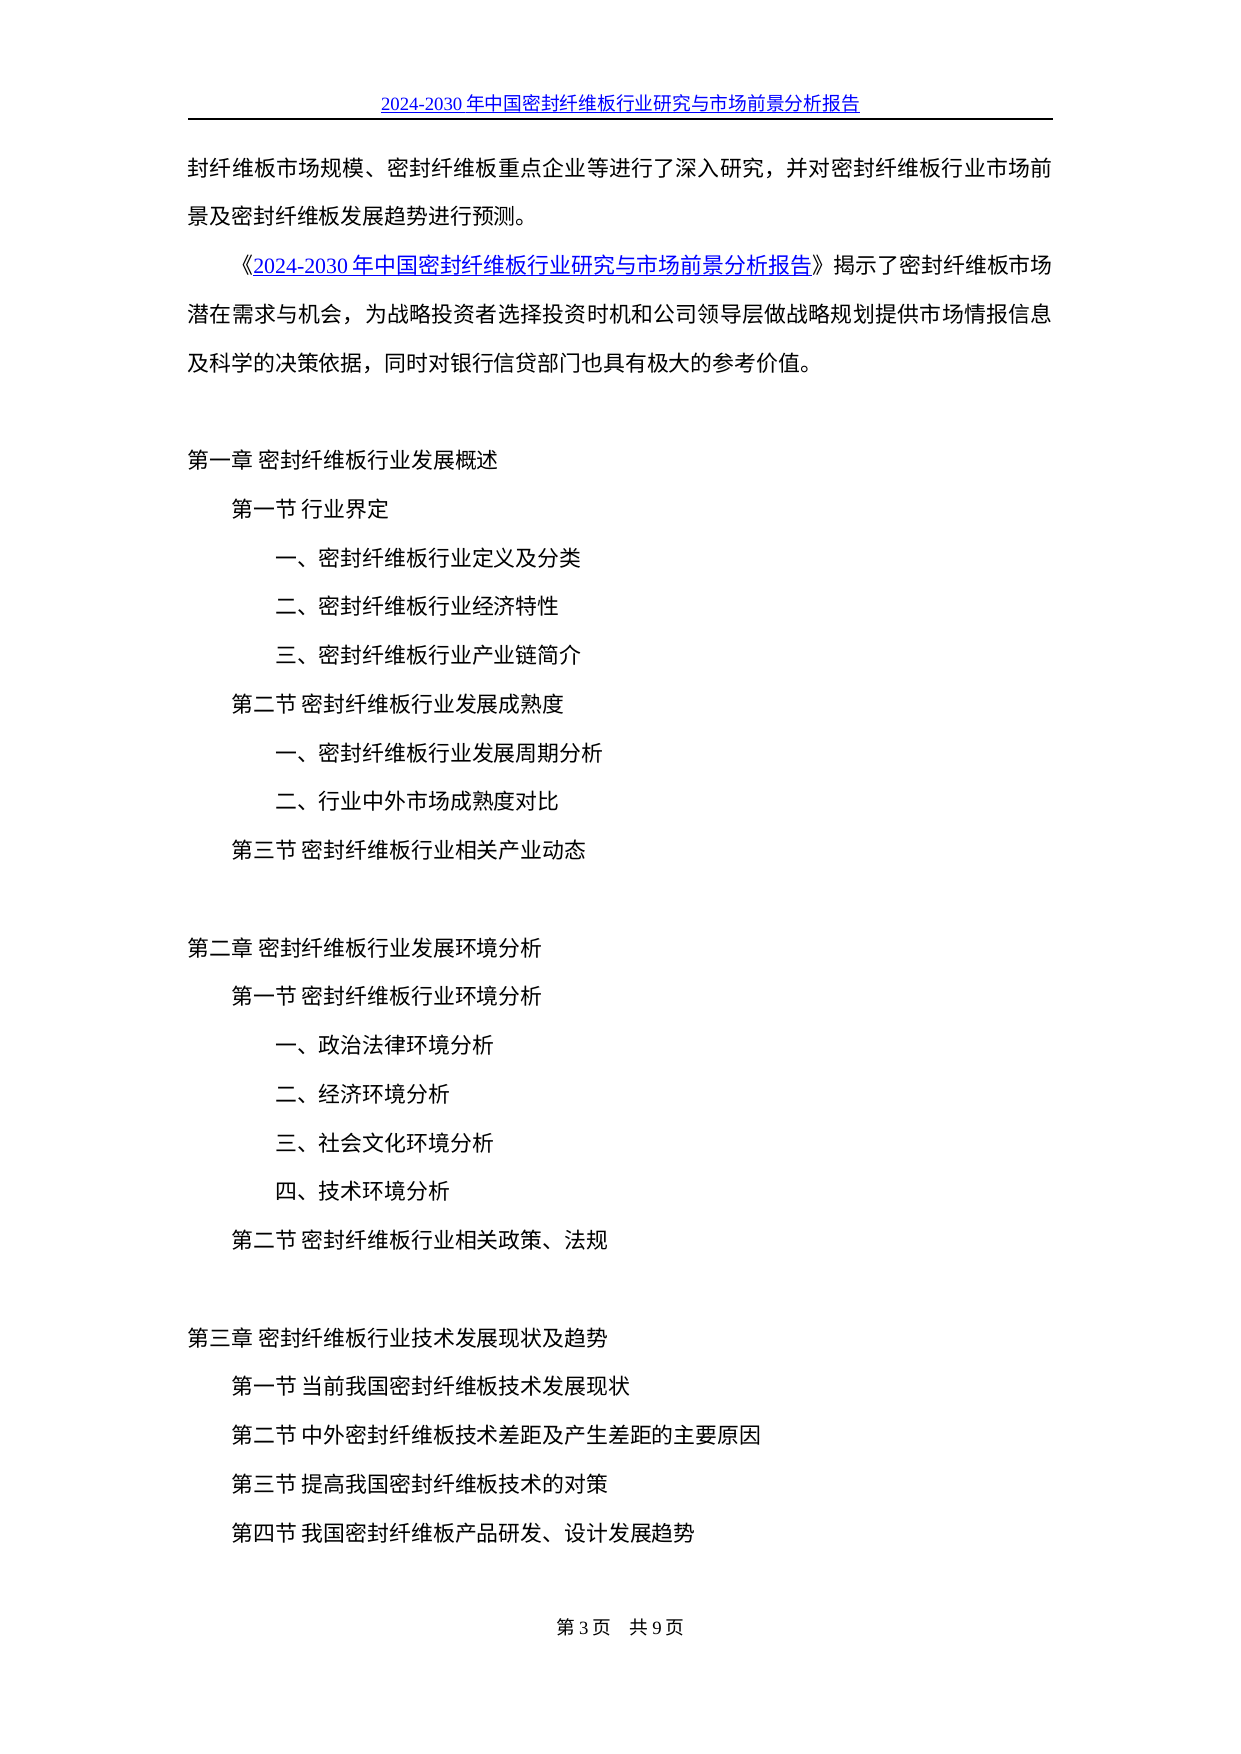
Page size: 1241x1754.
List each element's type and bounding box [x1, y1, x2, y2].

text [187, 150, 1053, 1548]
